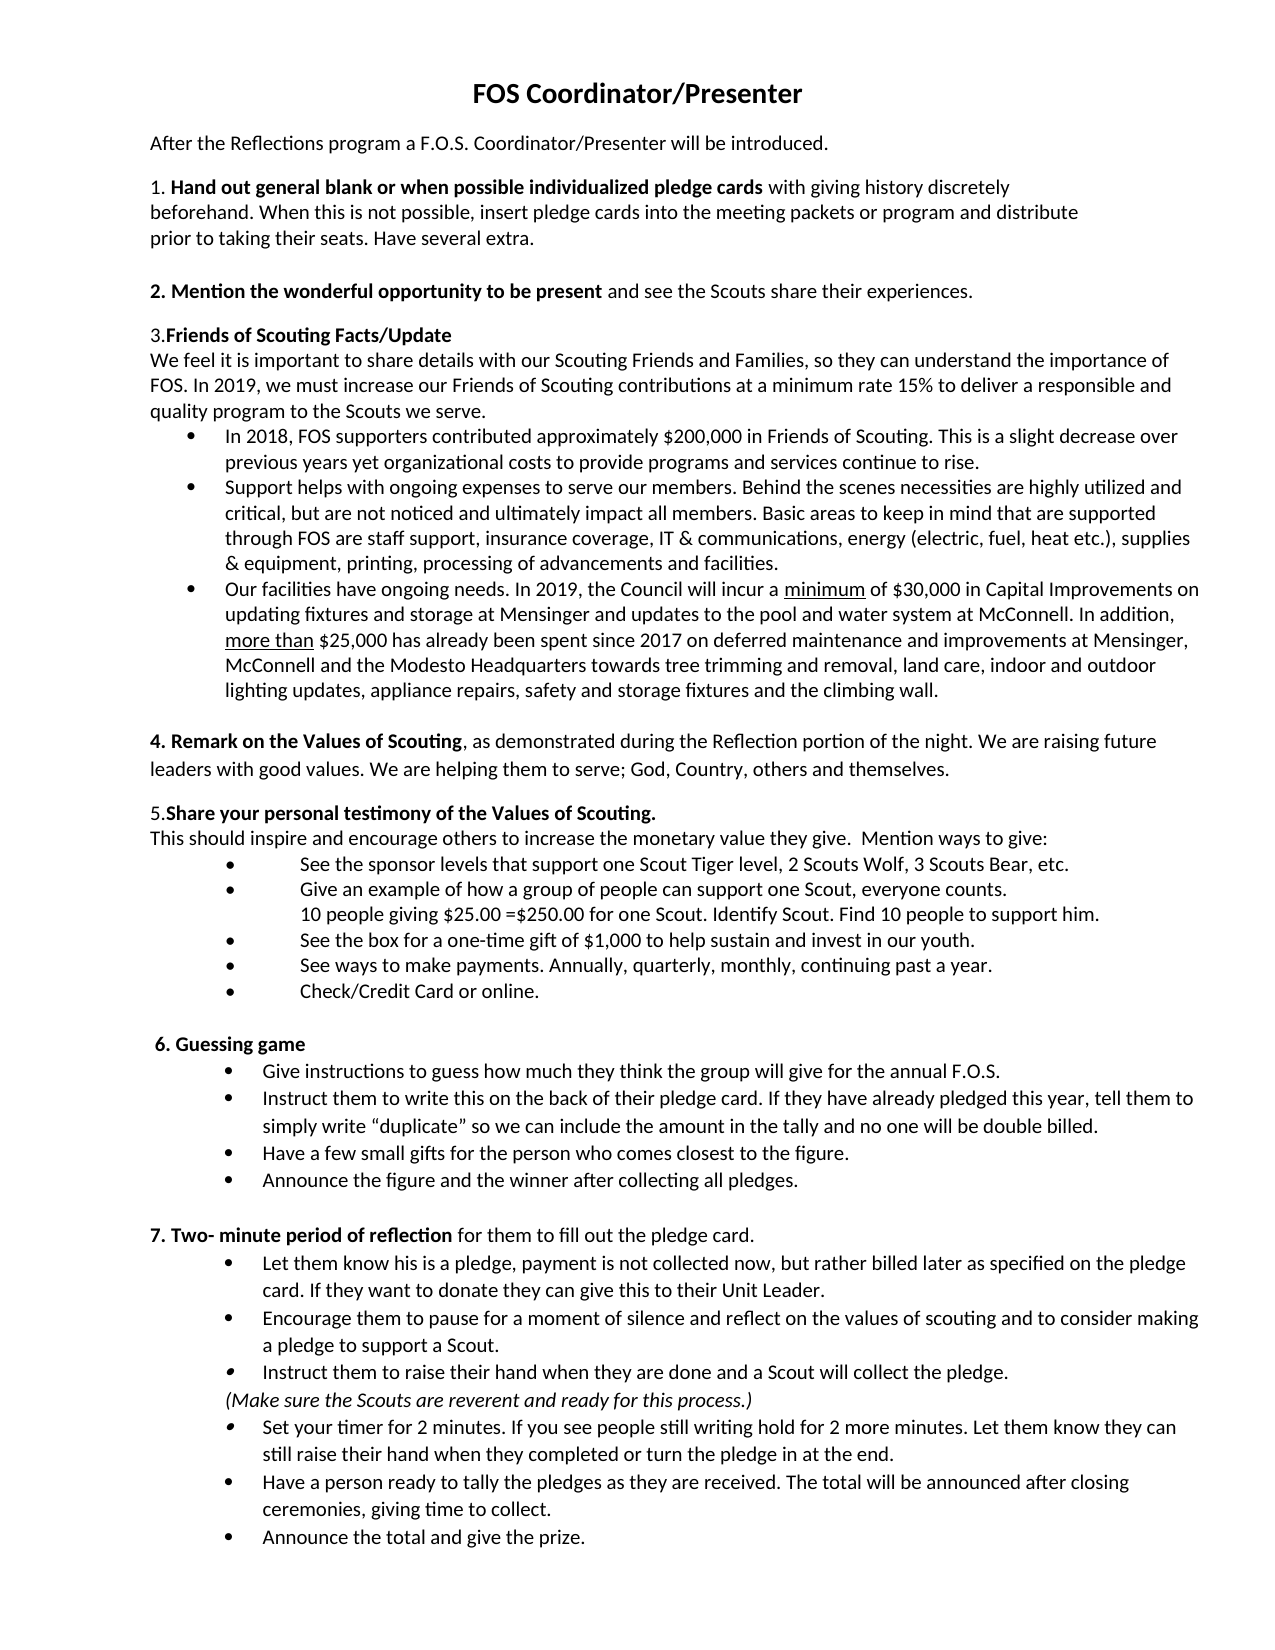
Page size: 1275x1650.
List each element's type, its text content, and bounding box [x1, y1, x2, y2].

text We feel it is important to share details with our Scouting Friends and Families, so they can understand the importance of FOS. In 2019, we must increase our Friends of Scouting contributions at a minimum rate 15% to deliver a responsible and quality program to the Scouts we serve. [150, 347, 1200, 423]
text 10 people giving $25.00 =$250.00 for one Scout. Identify Scout. Find 10 people to support him. [150, 902, 1200, 927]
list (Make sure the Scouts are reverent and ready for this process.) [150, 1387, 1200, 1412]
list Give instructions to guess how much they think the group will give for the annual F.O.S. [225, 1058, 1200, 1083]
list Set your timer for 2 minutes. If you see people still writing hold for 2 more minutes. Let them know they can still raise their hand when they completed or turn the pledge in at the end. [225, 1414, 1200, 1467]
list 2. Mention the wonderful opportunity to be present and see the Scouts share their experiences. [150, 278, 1200, 303]
text • Check/Credit Card or online. [150, 978, 1200, 1003]
list Instruct them to write this on the back of their pledge card. If they have already pledged this year, tell them to simply write “duplicate” so we can include the amount in the tally and no one will be double billed. [225, 1086, 1200, 1138]
list 4. Remark on the Values of Scouting, as demonstrated during the Reflection portion of the night. We are raising future leaders with good values. We are helping them to serve; God, Country, others and themselves. [150, 728, 1200, 781]
list Instruct them to raise their hand when they are done and a Scout will collect the pledge. [225, 1359, 1200, 1385]
list Announce the total and give the prize. [225, 1524, 1200, 1549]
text • See the box for a one-time gift of $1,000 to help sustain and invest in our youth. [150, 927, 1200, 952]
list In 2018, FOS supporters contributed approximately $200,000 in Friends of Scouting. This is a slight decrease over previous years yet organizational costs to provide programs and services continue to rise. [187, 423, 1200, 474]
text prior to taking their seats. Have several extra. [150, 225, 1200, 250]
text 5.Share your personal testimony of the Values of Scouting. [150, 800, 1200, 825]
list Support helps with ongoing expenses to serve our members. Behind the scenes necessities are highly utilized and critical, but are not noticed and ultimately impact all members. Basic areas to keep in mind that are supported through FOS are staff support, insurance coverage, IT & communications, energy (electric, fuel, heat etc.), supplies & equipment, printing, processing of advancements and facilities. [187, 474, 1200, 576]
text • See the sponsor levels that support one Scout Tiger level, 2 Scouts Wolf, 3 Scouts Bear, etc. [150, 851, 1200, 876]
text FOS Coordinator/Presenter [75, 75, 1200, 111]
list Let them know his is a pledge, payment is not collected now, but rather billed later as specified on the pledge card. If they want to donate they can give this to their Unit Leader. [225, 1250, 1200, 1303]
list 7. Two- minute period of reflection for them to fill out the pledge card. [150, 1222, 1200, 1248]
text 1. Hand out general blank or when possible individualized pledge cards with giving history discretely [150, 174, 1200, 199]
list Announce the figure and the winner after collecting all pledges. [225, 1168, 1200, 1193]
text • Give an example of how a group of people can support one Scout, everyone counts. [150, 876, 1200, 902]
list Our facilities have ongoing needs. In 2019, the Council will incur a minimum of $30,000 in Capital Improvements on updating fixtures and storage at Mensinger and updates to the pool and water system at McConnell. In addition, more than $25,000 has already been spent since 2017 on deferred maintenance and improvements at Mensinger, McConnell and the Modesto Headquarters towards tree trimming and removal, land care, indoor and outdoor lighting updates, appliance repairs, safety and storage fixtures and the climbing wall. [187, 576, 1200, 703]
list Encourage them to pause for a moment of silence and reflect on the values of scouting and to consider making a pledge to support a Scout. [225, 1305, 1200, 1357]
text 3.Friends of Scouting Facts/Update [75, 322, 1200, 347]
list Have a few small gifts for the person who comes closest to the figure. [225, 1140, 1200, 1166]
list 6. Guessing game [150, 1031, 1200, 1056]
text beforehand. When this is not possible, insert pledge cards into the meeting packets or program and distribute [150, 199, 1200, 225]
text After the Reflections program a F.O.S. Coordinator/Presenter will be introduced. [75, 130, 1200, 156]
text This should inspire and encourage others to increase the monetary value they give. Mention ways to give: [75, 825, 1200, 851]
text • See ways to make payments. Annually, quarterly, monthly, continuing past a year. [150, 952, 1200, 978]
list Have a person ready to tally the pledges as they are received. The total will be announced after closing ceremonies, giving time to collect. [225, 1469, 1200, 1522]
